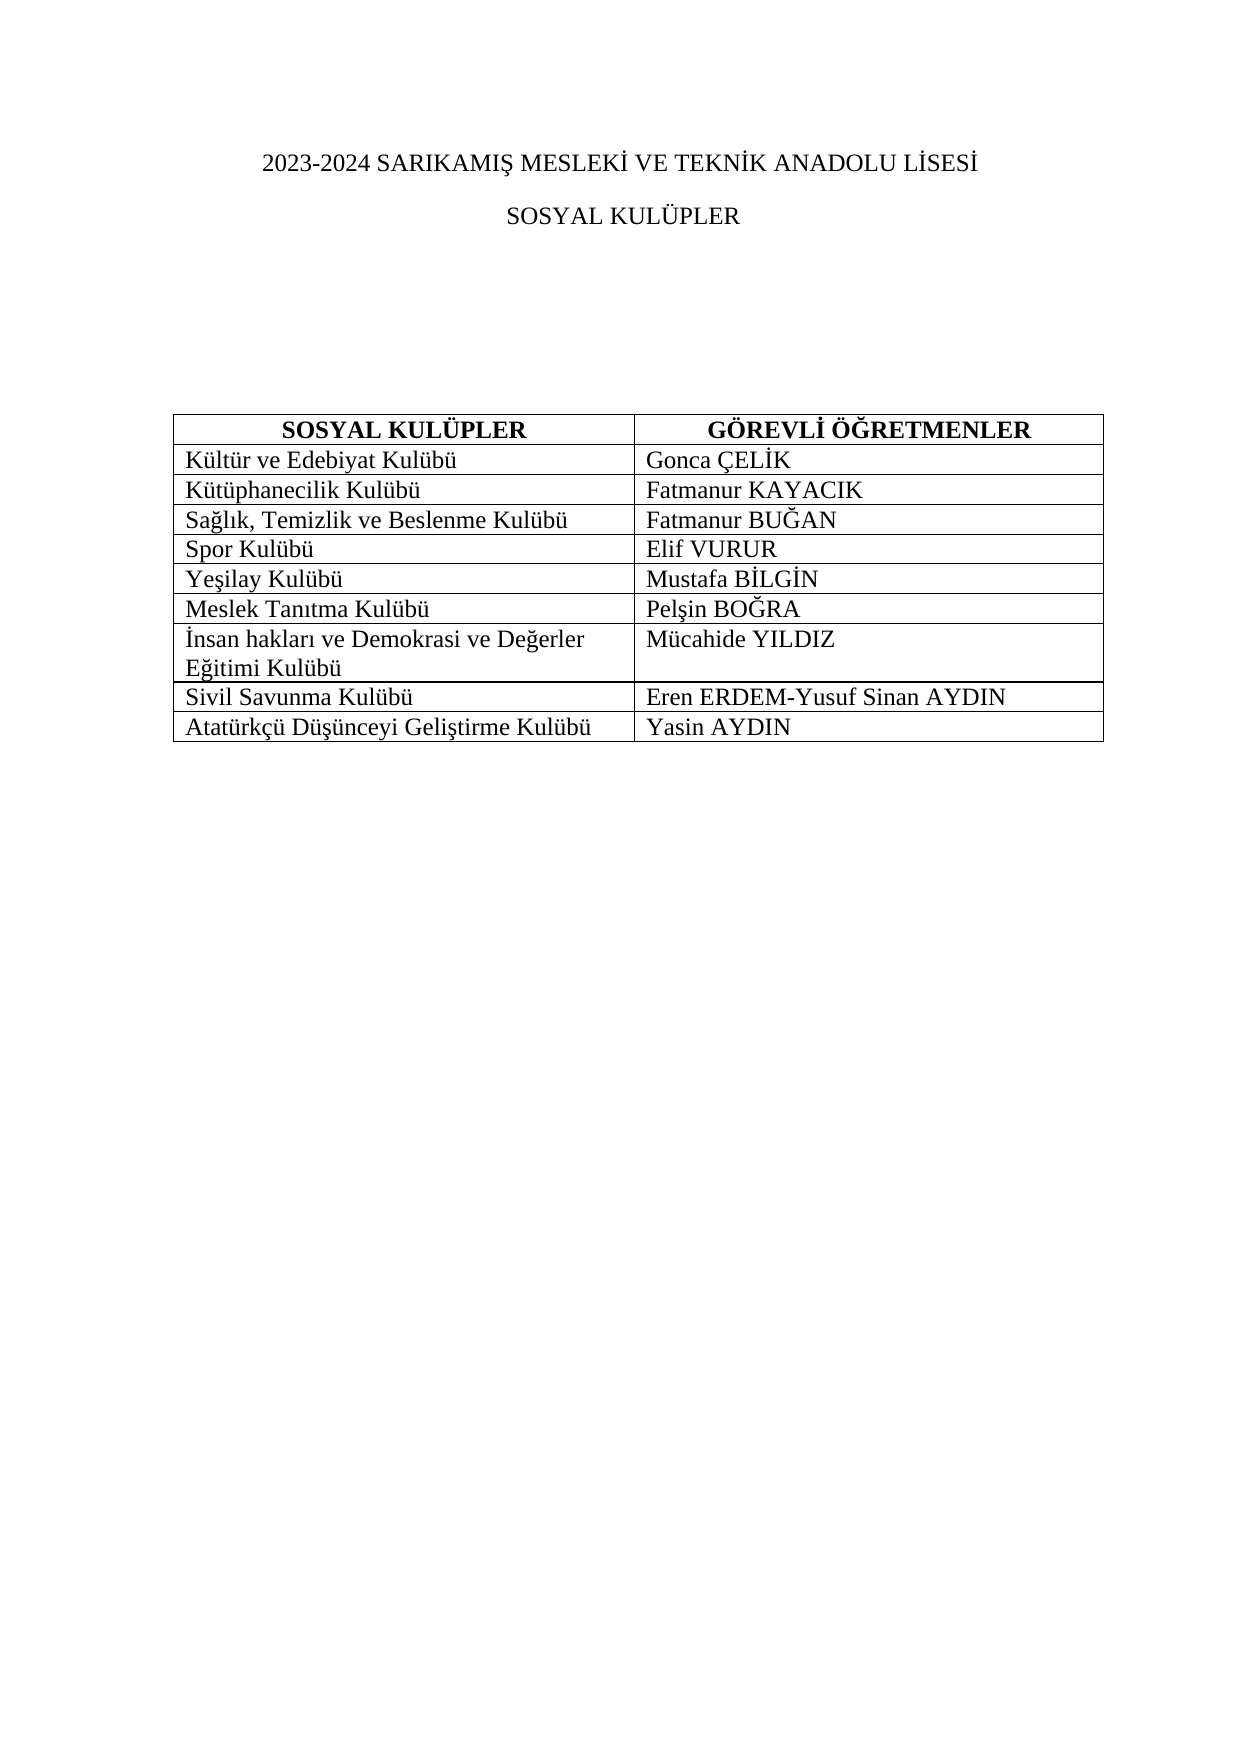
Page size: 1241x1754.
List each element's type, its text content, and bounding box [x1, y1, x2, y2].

table_cell Pelşin BOĞRA [635, 594, 1103, 623]
table_cell Sivil Savunma Kulübü [174, 683, 634, 711]
table_cell Kütüphanecilik Kulübü [174, 475, 634, 504]
table_cell Yeşilay Kulübü [174, 564, 634, 593]
table_header GÖREVLİ ÖĞRETMENLER [635, 415, 1103, 444]
text SOSYAL KULÜPLER [148, 201, 1093, 230]
table_cell Sağlık, Temizlik ve Beslenme Kulübü [174, 505, 634, 533]
table_cell Atatürkçü Düşünceyi Geliştirme Kulübü [174, 712, 634, 741]
table_cell Spor Kulübü [174, 535, 634, 563]
table_cell Gonca ÇELİK [635, 445, 1103, 474]
table_cell Meslek Tanıtma Kulübü [174, 594, 634, 623]
table_cell Eren ERDEM-Yusuf Sinan AYDIN [635, 683, 1103, 711]
text 2023-2024 SARIKAMIŞ MESLEKİ VE TEKNİK ANADOLU LİSESİ [148, 148, 1093, 176]
table_cell Kültür ve Edebiyat Kulübü [174, 445, 634, 474]
table_cell Fatmanur KAYACIK [635, 475, 1103, 504]
table_cell İnsan hakları ve Demokrasi ve Değerler Eğitimi Kulübü [174, 624, 634, 681]
table_cell Yasin AYDIN [635, 712, 1103, 741]
table_cell Mücahide YILDIZ [635, 624, 1103, 681]
table_cell Mustafa BİLGİN [635, 564, 1103, 593]
table_header SOSYAL KULÜPLER [174, 415, 634, 444]
table_cell Fatmanur BUĞAN [635, 505, 1103, 533]
table_cell Elif VURUR [635, 535, 1103, 563]
